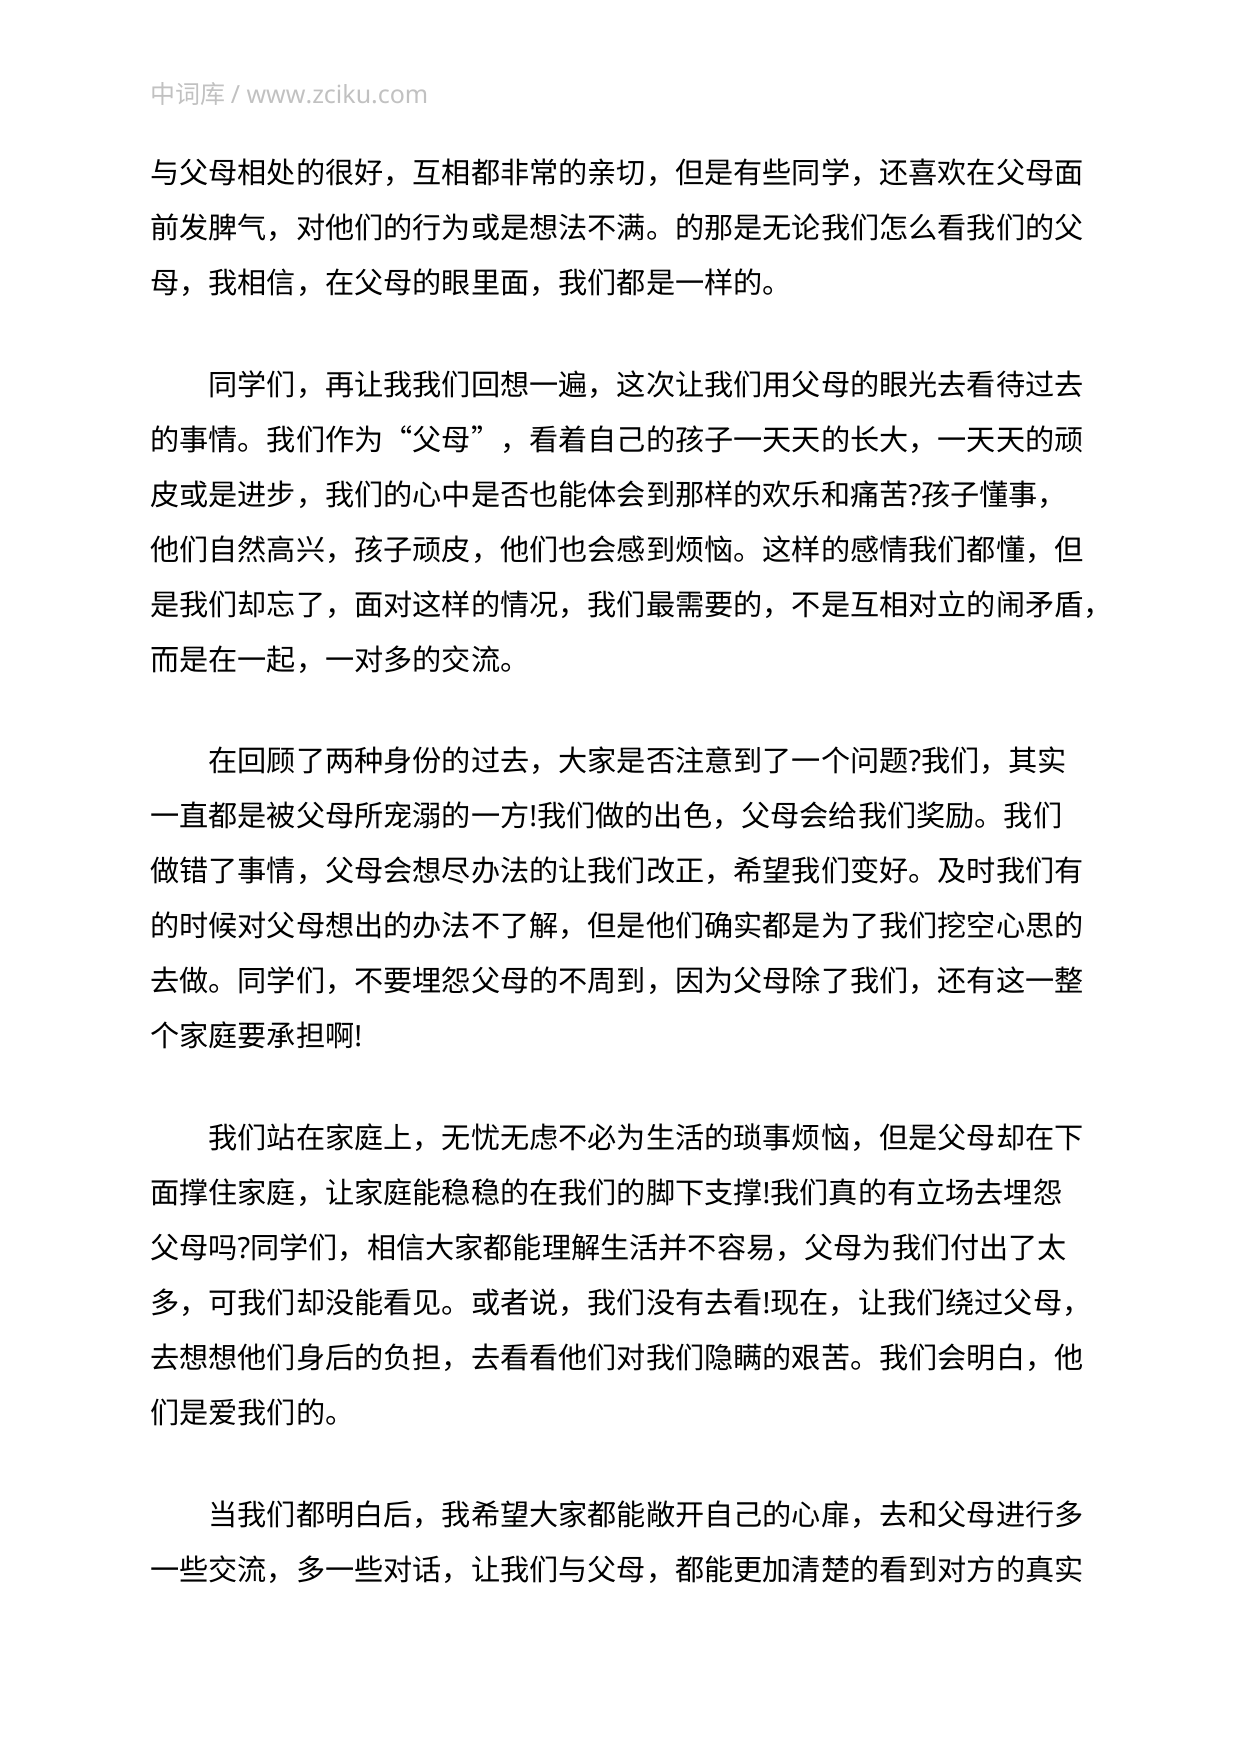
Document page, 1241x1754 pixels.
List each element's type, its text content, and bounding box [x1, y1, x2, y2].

text 我们站在家庭上，无忧无虑不必为生活的琐事烦恼，但是父母却在下面撑住家庭，让家庭能稳稳的在我们的脚下支撑!我们真的有立场去埋怨父母吗?同学们，相信大家都能理解生活并不容易，父母为我们付出了太多，可我们却没能看见。或者说，我们没有去看!现在，让我们绕过父母，去想想他们身后的负担，去看看他们对我们隐瞒的艰苦。我们会明白，他们是爱我们的。 [150, 1114, 1090, 1432]
text 同学们，再让我我们回想一遍，这次让我们用父母的眼光去看待过去的事情。我们作为“父母”，看着自己的孩子一天天的长大，一天天的顽皮或是进步，我们的心中是否也能体会到那样的欢乐和痛苦?孩子懂事，他们自然高兴，孩子顽皮，他们也会感到烦恼。这样的感情我们都懂，但是我们却忘了，面对这样的情况，我们最需要的，不是互相对立的闹矛盾，而是在一起，一对多的交流。 [150, 362, 1090, 678]
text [150, 150, 1090, 302]
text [150, 1491, 1090, 1588]
text 在回顾了两种身份的过去，大家是否注意到了一个问题?我们，其实一直都是被父母所宠溺的一方!我们做的出色，父母会给我们奖励。我们做错了事情，父母会想尽办法的让我们改正，希望我们变好。及时我们有的时候对父母想出的办法不了解，但是他们确实都是为了我们挖空心思的去做。同学们，不要埋怨父母的不周到，因为父母除了我们，还有这一整个家庭要承担啊! [150, 738, 1090, 1055]
